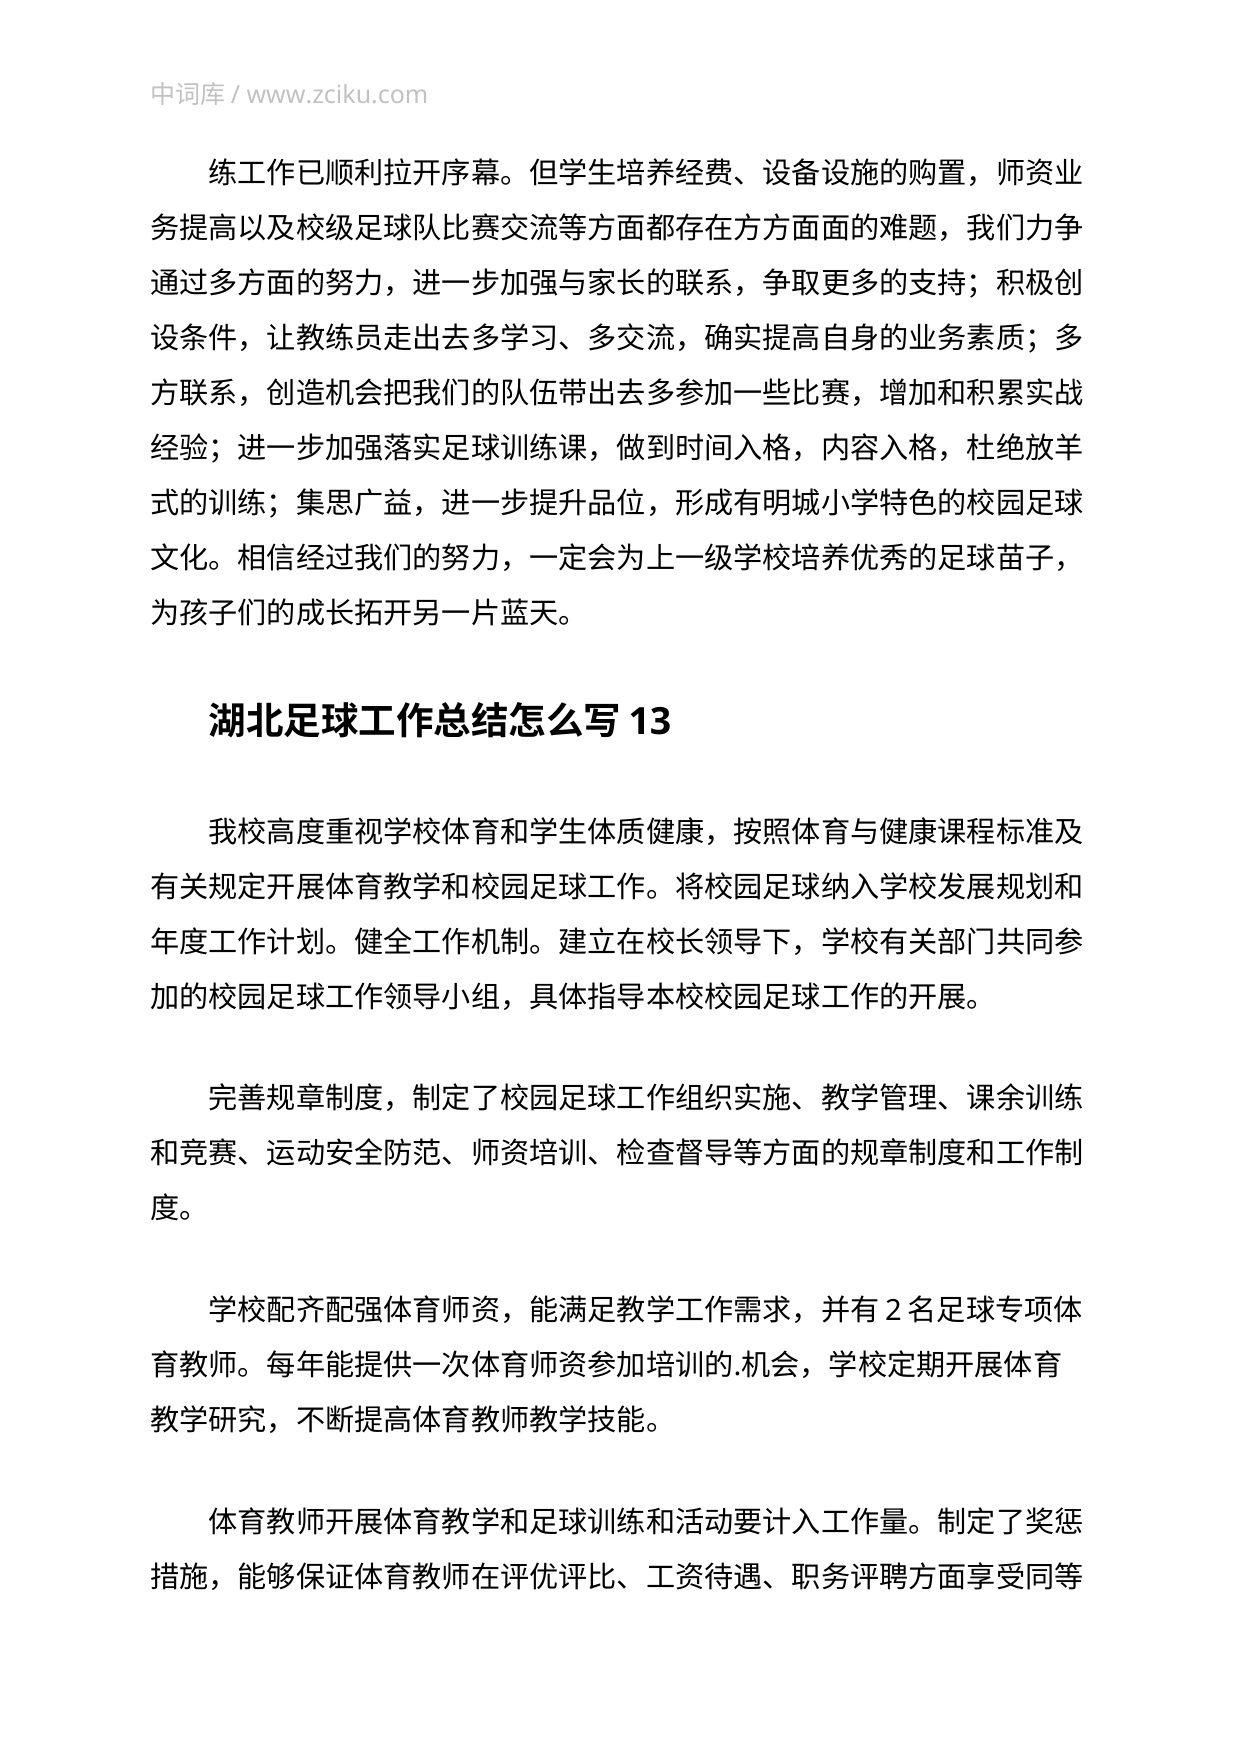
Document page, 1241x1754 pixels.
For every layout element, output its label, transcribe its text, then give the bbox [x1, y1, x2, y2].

text 我校高度重视学校体育和学生体质健康，按照体育与健康课程标准及有关规定开展体育教学和校园足球工作。将校园足球纳入学校发展规划和年度工作计划。健全工作机制。建立在校长领导下，学校有关部门共同参加的校园足球工作领导小组，具体指导本校校园足球工作的开展。 [150, 808, 1090, 1016]
text 完善规章制度，制定了校园足球工作组织实施、教学管理、课余训练和竞赛、运动安全防范、师资培训、检查督导等方面的规章制度和工作制度。 [150, 1075, 1090, 1227]
text 练工作已顺利拉开序幕。但学生培养经费、设备设施的购置，师资业务提高以及校级足球队比赛交流等方面都存在方方面面的难题，我们力争通过多方面的努力，进一步加强与家长的联系，争取更多的支持；积极创设条件，让教练员走出去多学习、多交流，确实提高自身的业务素质；多方联系，创造机会把我们的队伍带出去多参加一些比赛，增加和积累实战经验；进一步加强落实足球训练课，做到时间入格，内容入格，杜绝放羊式的训练；集思广益，进一步提升品位，形成有明城小学特色的校园足球文化。相信经过我们的努力，一定会为上一级学校培养优秀的足球苗子，为孩子们的成长拓开另一片蓝天。 [150, 150, 1090, 631]
text 湖北足球工作总结怎么写13 [150, 691, 1090, 745]
text 学校配齐配强体育师资，能满足教学工作需求，并有2名足球专项体育教师。每年能提供一次体育师资参加培训的.机会，学校定期开展体育教学研究，不断提高体育教师教学技能。 [150, 1287, 1090, 1439]
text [150, 1498, 1090, 1596]
